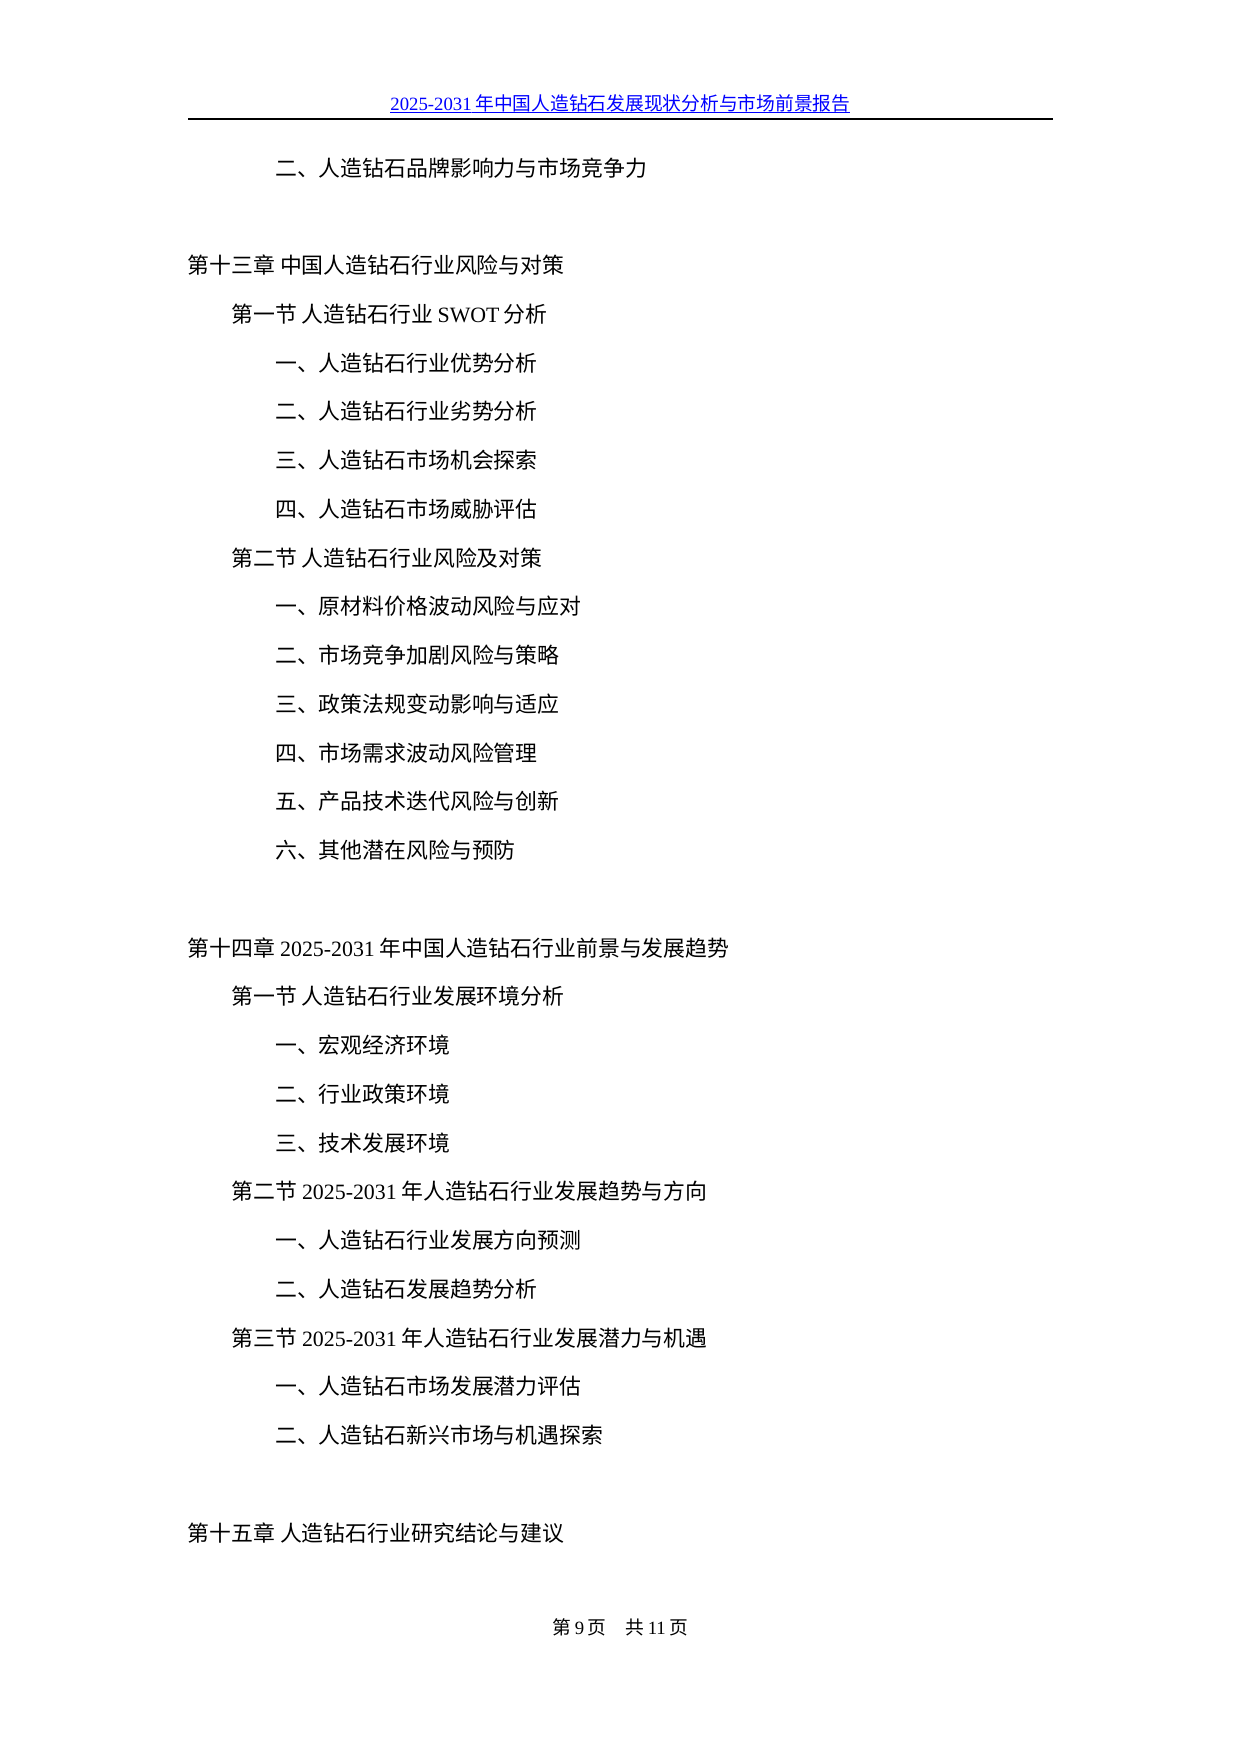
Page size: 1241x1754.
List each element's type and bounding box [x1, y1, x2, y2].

text [187, 150, 1053, 1548]
